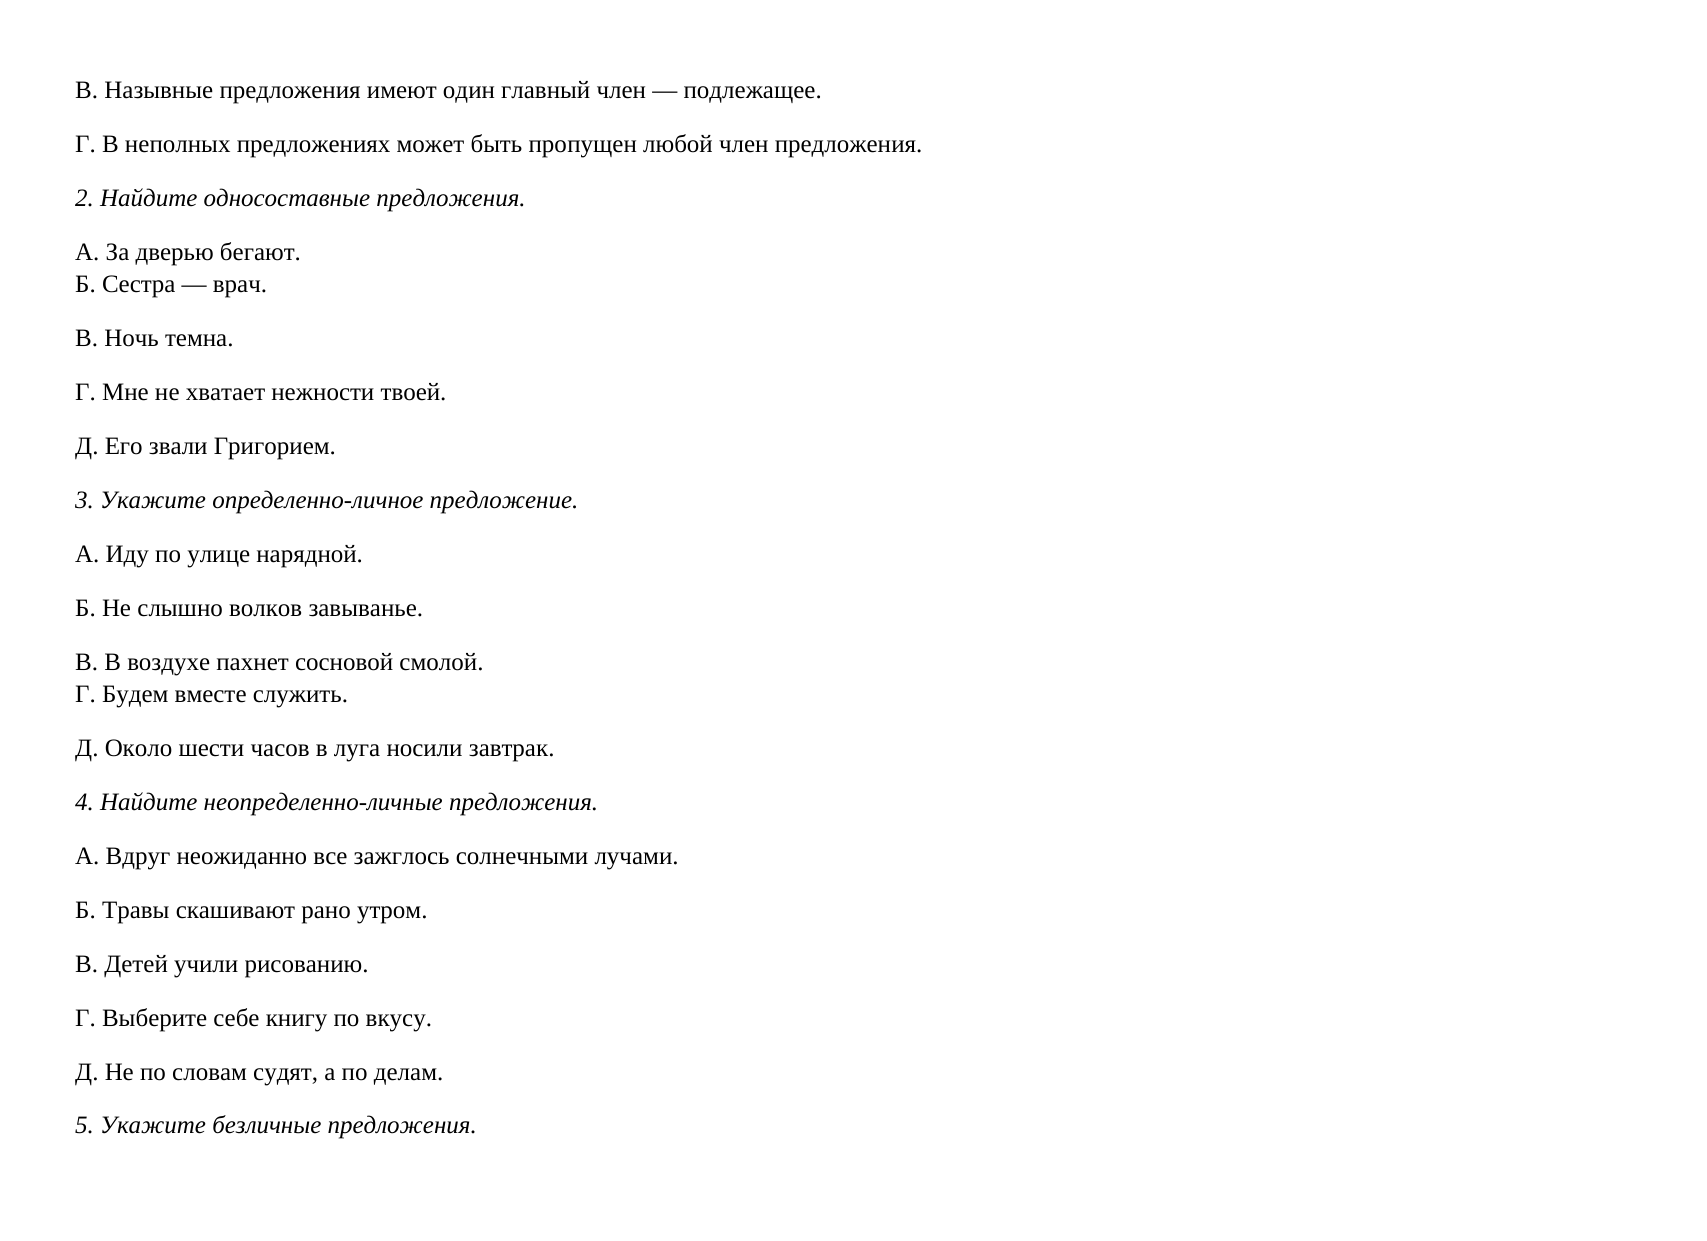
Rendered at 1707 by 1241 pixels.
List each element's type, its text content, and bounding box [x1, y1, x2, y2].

text Д. Не по словам судят, а по делам. [75, 1057, 1632, 1085]
text Б. Травы скашивают рано утром. [75, 895, 1632, 924]
text Г. Мне не хватает нежности твоей. [75, 377, 1632, 406]
text Б. Не слышно волков завыванье. [75, 593, 1632, 621]
text 2. Найдите односоставные предложения. [75, 183, 1632, 211]
text B. Назывные предложения имеют один главный член — подлежащее. [75, 75, 1632, 104]
text B. В воздухе пахнет сосновой смолой. Г. Будем вместе служить. [75, 647, 1632, 708]
text 4. Найдите неопределенно-личные предложения. [75, 787, 1632, 816]
text Д. Его звали Григорием. [75, 431, 1632, 460]
text Г. В неполных предложениях может быть пропущен любой член предложения. [75, 129, 1632, 158]
text A. За дверью бегают. Б. Сестра — врач. [75, 237, 1632, 298]
text A. Вдруг неожиданно все зажглось солнечными лучами. [75, 841, 1632, 870]
text Д. Около шести часов в луга носили завтрак. [75, 733, 1632, 762]
text 3. Укажите определенно-личное предложение. [75, 485, 1632, 514]
text B. Ночь темна. [75, 323, 1632, 352]
text B. Детей учили рисованию. [75, 949, 1632, 978]
text A. Иду по улице нарядной. [75, 539, 1632, 568]
text Г. Выберите себе книгу по вкусу. [75, 1003, 1632, 1031]
text 5. Укажите безличные предложения. [75, 1110, 1632, 1139]
